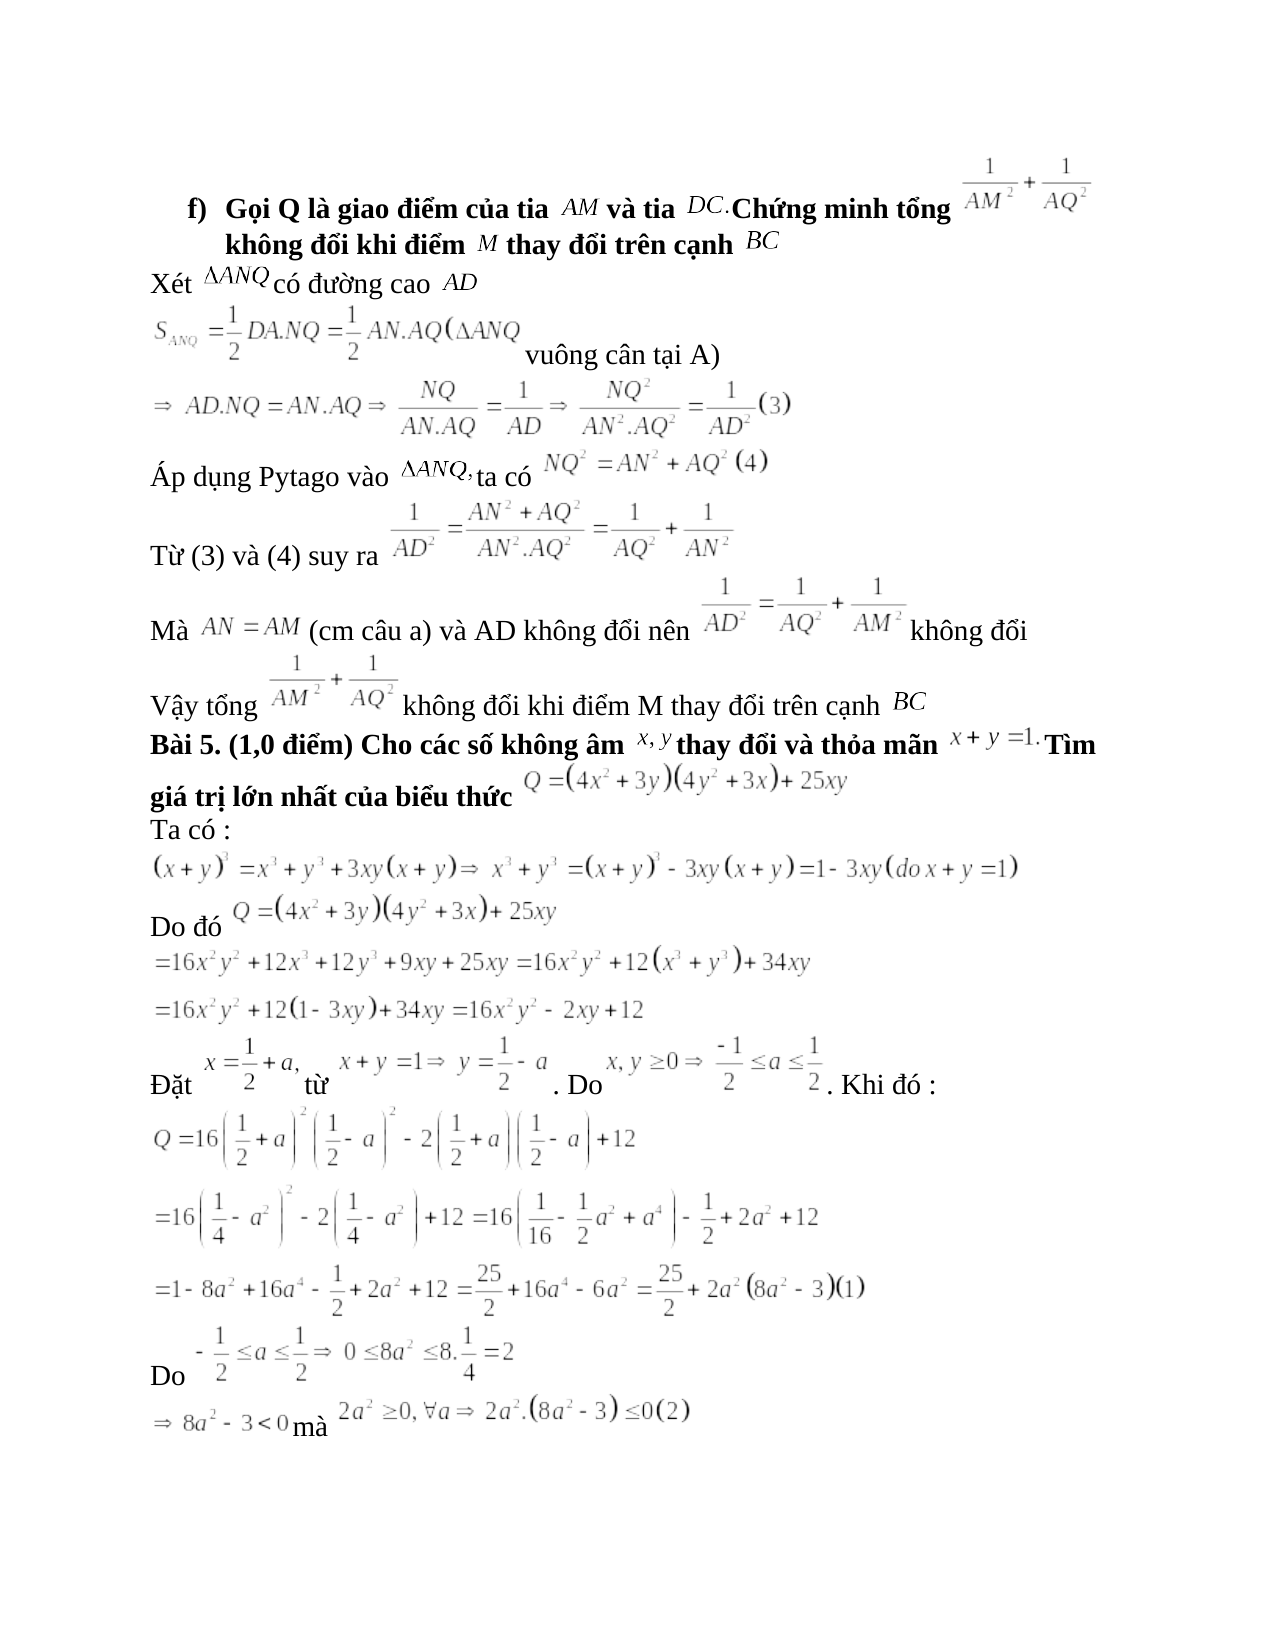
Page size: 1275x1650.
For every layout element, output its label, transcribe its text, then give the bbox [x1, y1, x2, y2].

list Gọi Q là giao điểm của tia và tia Chứng minh tổng không đổi khi điểm thay đổi trên cạnh [187, 150, 1125, 261]
text Xét có đường cao [150, 261, 1125, 300]
text Ta có : [150, 812, 1125, 846]
text Mà (cm câu a) và AD không đổi nên không đổi [150, 572, 1125, 647]
text vuông cân tại A) [150, 300, 1125, 370]
text Từ (3) và (4) suy ra [150, 492, 1125, 572]
text Áp dụng Pytago vào ta có [150, 444, 1125, 492]
text Vậy tổng không đổi khi điểm M thay đổi trên cạnh [150, 647, 1125, 722]
text Do đó [150, 891, 1125, 943]
text Do [150, 1321, 1125, 1391]
text Đặt từ . Do. Khi đó : [150, 1030, 1125, 1101]
text mà [150, 1391, 1125, 1443]
text Bài 5. (1,0 điểm) Cho các số không âm thay đổi và thỏa mãn Tìm giá trị lớn nhất của biểu thức [150, 722, 1125, 812]
